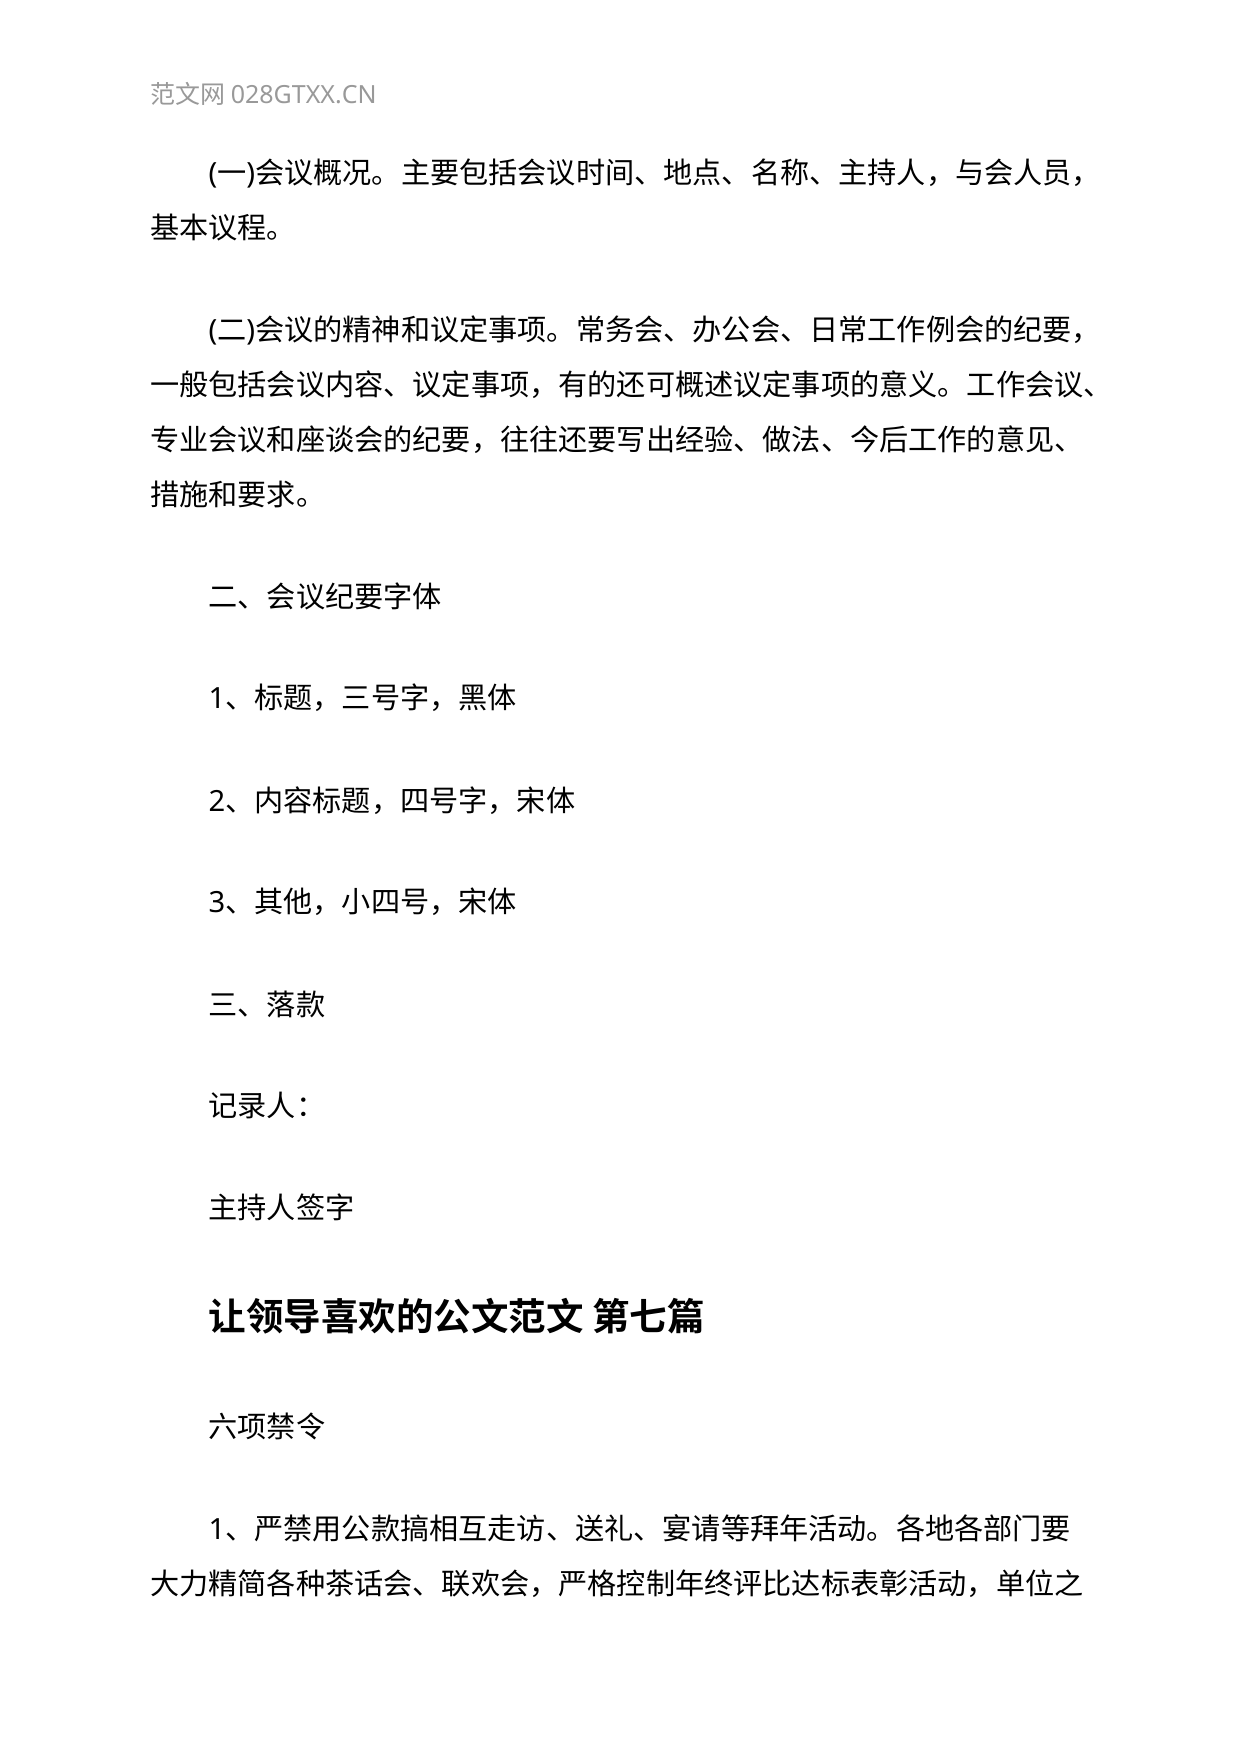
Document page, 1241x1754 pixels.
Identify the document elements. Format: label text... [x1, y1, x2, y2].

text 1、标题，三号字，黑体 [150, 675, 1090, 717]
text 让领导喜欢的公文范文 第七篇 [150, 1286, 1090, 1341]
text 记录人： [150, 1083, 1090, 1125]
text 3、其他，小四号，宋体 [150, 879, 1090, 921]
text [150, 1506, 1090, 1603]
text 主持人签字 [150, 1184, 1090, 1227]
text 六项禁令 [150, 1404, 1090, 1446]
text (二)会议的精神和议定事项。常务会、办公会、日常工作例会的纪要，一般包括会议内容、议定事项，有的还可概述议定事项的意义。工作会议、专业会议和座谈会的纪要，往往还要写出经验、做法、今后工作的意见、措施和要求。 [150, 307, 1090, 514]
text 2、内容标题，四号字，宋体 [150, 777, 1090, 819]
text (一)会议概况。主要包括会议时间、地点、名称、主持人，与会人员，基本议程。 [150, 150, 1090, 247]
text 二、会议纪要字体 [150, 573, 1090, 616]
text 三、落款 [150, 981, 1090, 1023]
